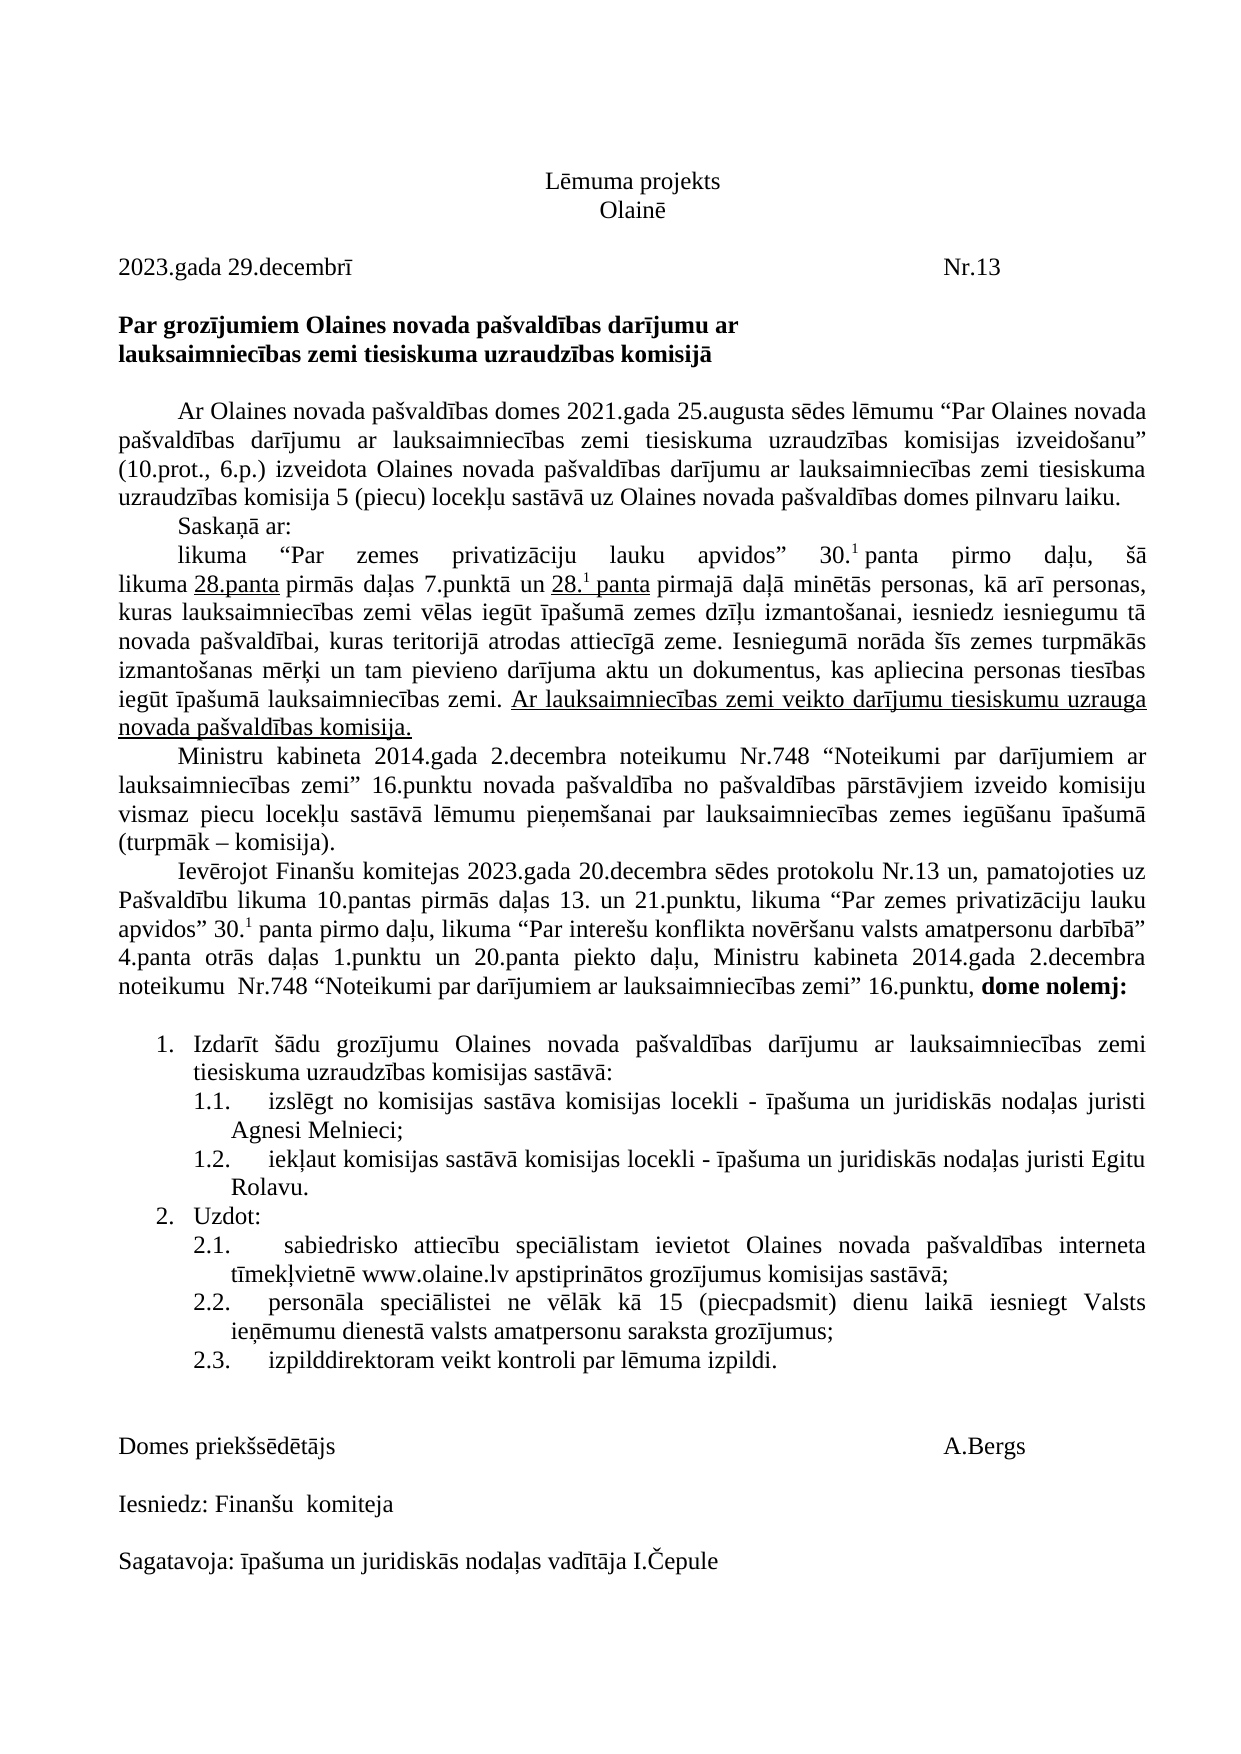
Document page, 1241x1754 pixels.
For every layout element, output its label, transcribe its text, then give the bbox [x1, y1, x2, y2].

text Sagatavoja: īpašuma un juridiskās nodaļas vadītāja I.Čepule [118, 1546, 1240, 1575]
list Izdarīt šādu grozījumu Olaines novada pašvaldības darījumu ar lauksaimniecības zemi tiesiskuma uzraudzības komisijas sastāvā: [156, 1029, 1147, 1086]
text likuma “Par zemes privatizāciju lauku apvidos” 30.1 panta pirmo daļu, šā likuma 28.panta pirmās daļas 7.punktā un 28.1 panta pirmajā daļā minētās personas, kā arī personas, kuras lauksaimniecības zemi vēlas iegūt īpašumā zemes dzīļu izmantošanai, iesniedz iesniegumu tā novada pašvaldībai, kuras teritorijā atrodas attiecīgā zeme. Iesniegumā norāda šīs zemes turpmākās izmantošanas mērķi un tam pievieno darījuma aktu un dokumentus, kas apliecina personas tiesības iegūt īpašumā lauksaimniecības zemi. Ar lauksaimniecības zemi veikto darījumu tiesiskumu uzrauga novada pašvaldības komisija. [118, 540, 1147, 741]
text Olainē [118, 195, 1147, 224]
text Domes priekšsēdētājs A.Bergs [118, 1431, 1231, 1460]
list izpilddirektoram veikt kontroli par lēmuma izpildi. [193, 1345, 1147, 1374]
list Uzdot: [156, 1201, 1147, 1230]
list iekļaut komisijas sastāvā komisijas locekli - īpašuma un juridiskās nodaļas juristi Egitu Rolavu. [193, 1144, 1147, 1201]
text lauksaimniecības zemi tiesiskuma uzraudzības komisijā [118, 339, 1152, 367]
text Saskaņā ar: [118, 511, 1147, 540]
text Par grozījumiem Olaines novada pašvaldības darījumu ar [118, 310, 1152, 339]
text Lēmuma projekts [118, 166, 1147, 195]
text Ministru kabineta 2014.gada 2.decembra noteikumu Nr.748 “Noteikumi par darījumiem ar lauksaimniecības zemi” 16.punktu novada pašvaldība no pašvaldības pārstāvjiem izveido komisiju vismaz piecu locekļu sastāvā lēmumu pieņemšanai par lauksaimniecības zemes iegūšanu īpašumā (turpmāk – komisija). [118, 741, 1147, 856]
list izslēgt no komisijas sastāva komisijas locekli - īpašuma un juridiskās nodaļas juristi Agnesi Melnieci; [193, 1086, 1147, 1144]
list personāla speciālistei ne vēlāk kā 15 (piecpadsmit) dienu laikā iesniegt Valsts ieņēmumu dienestā valsts amatpersonu saraksta grozījumus; [193, 1287, 1147, 1345]
text Iesniedz: Finanšu komiteja [118, 1489, 1240, 1517]
text 2023.gada 29.decembrī Nr.13 [118, 252, 1152, 281]
text Ievērojot Finanšu komitejas 2023.gada 20.decembra sēdes protokolu Nr.13 un, pamatojoties uz Pašvaldību likuma 10.pantas pirmās daļas 13. un 21.punktu, likuma “Par zemes privatizāciju lauku apvidos” 30.1 panta pirmo daļu, likuma “Par interešu konflikta novēršanu valsts amatpersonu darbībā” 4.panta otrās daļas 1.punktu un 20.panta piekto daļu, Ministru kabineta 2014.gada 2.decembra noteikumu Nr.748 “Noteikumi par darījumiem ar lauksaimniecības zemi” 16.punktu, dome nolemj: [118, 856, 1147, 1000]
list sabiedrisko attiecību speciālistam ievietot Olaines novada pašvaldības interneta tīmekļvietnē www.olaine.lv apstiprinātos grozījumus komisijas sastāvā; [193, 1230, 1147, 1287]
text Ar Olaines novada pašvaldības domes 2021.gada 25.augusta sēdes lēmumu “Par Olaines novada pašvaldības darījumu ar lauksaimniecības zemi tiesiskuma uzraudzības komisijas izveidošanu” (10.prot., 6.p.) izveidota Olaines novada pašvaldības darījumu ar lauksaimniecības zemi tiesiskuma uzraudzības komisija 5 (piecu) locekļu sastāvā uz Olaines novada pašvaldības domes pilnvaru laiku. [118, 396, 1147, 511]
